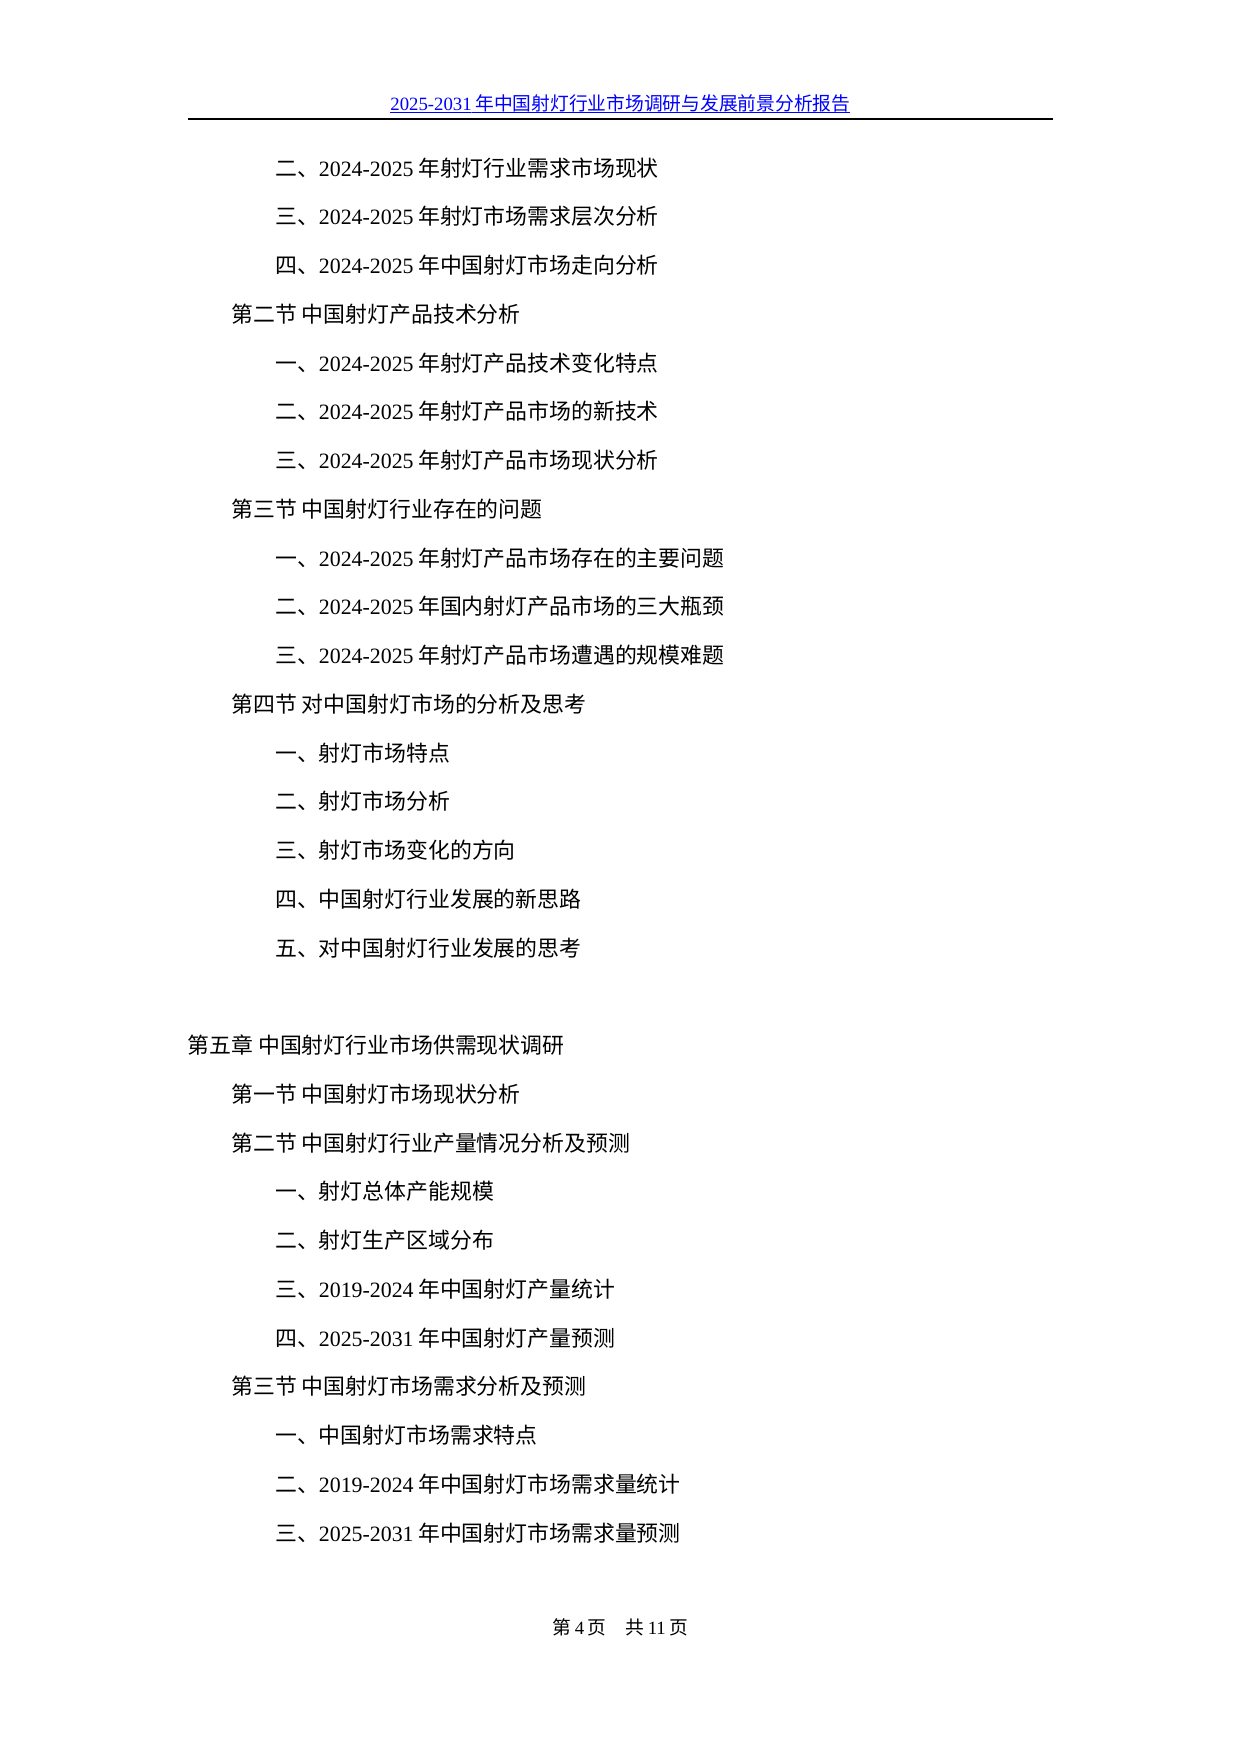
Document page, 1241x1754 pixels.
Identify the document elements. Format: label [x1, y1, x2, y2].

text [187, 150, 1053, 1548]
